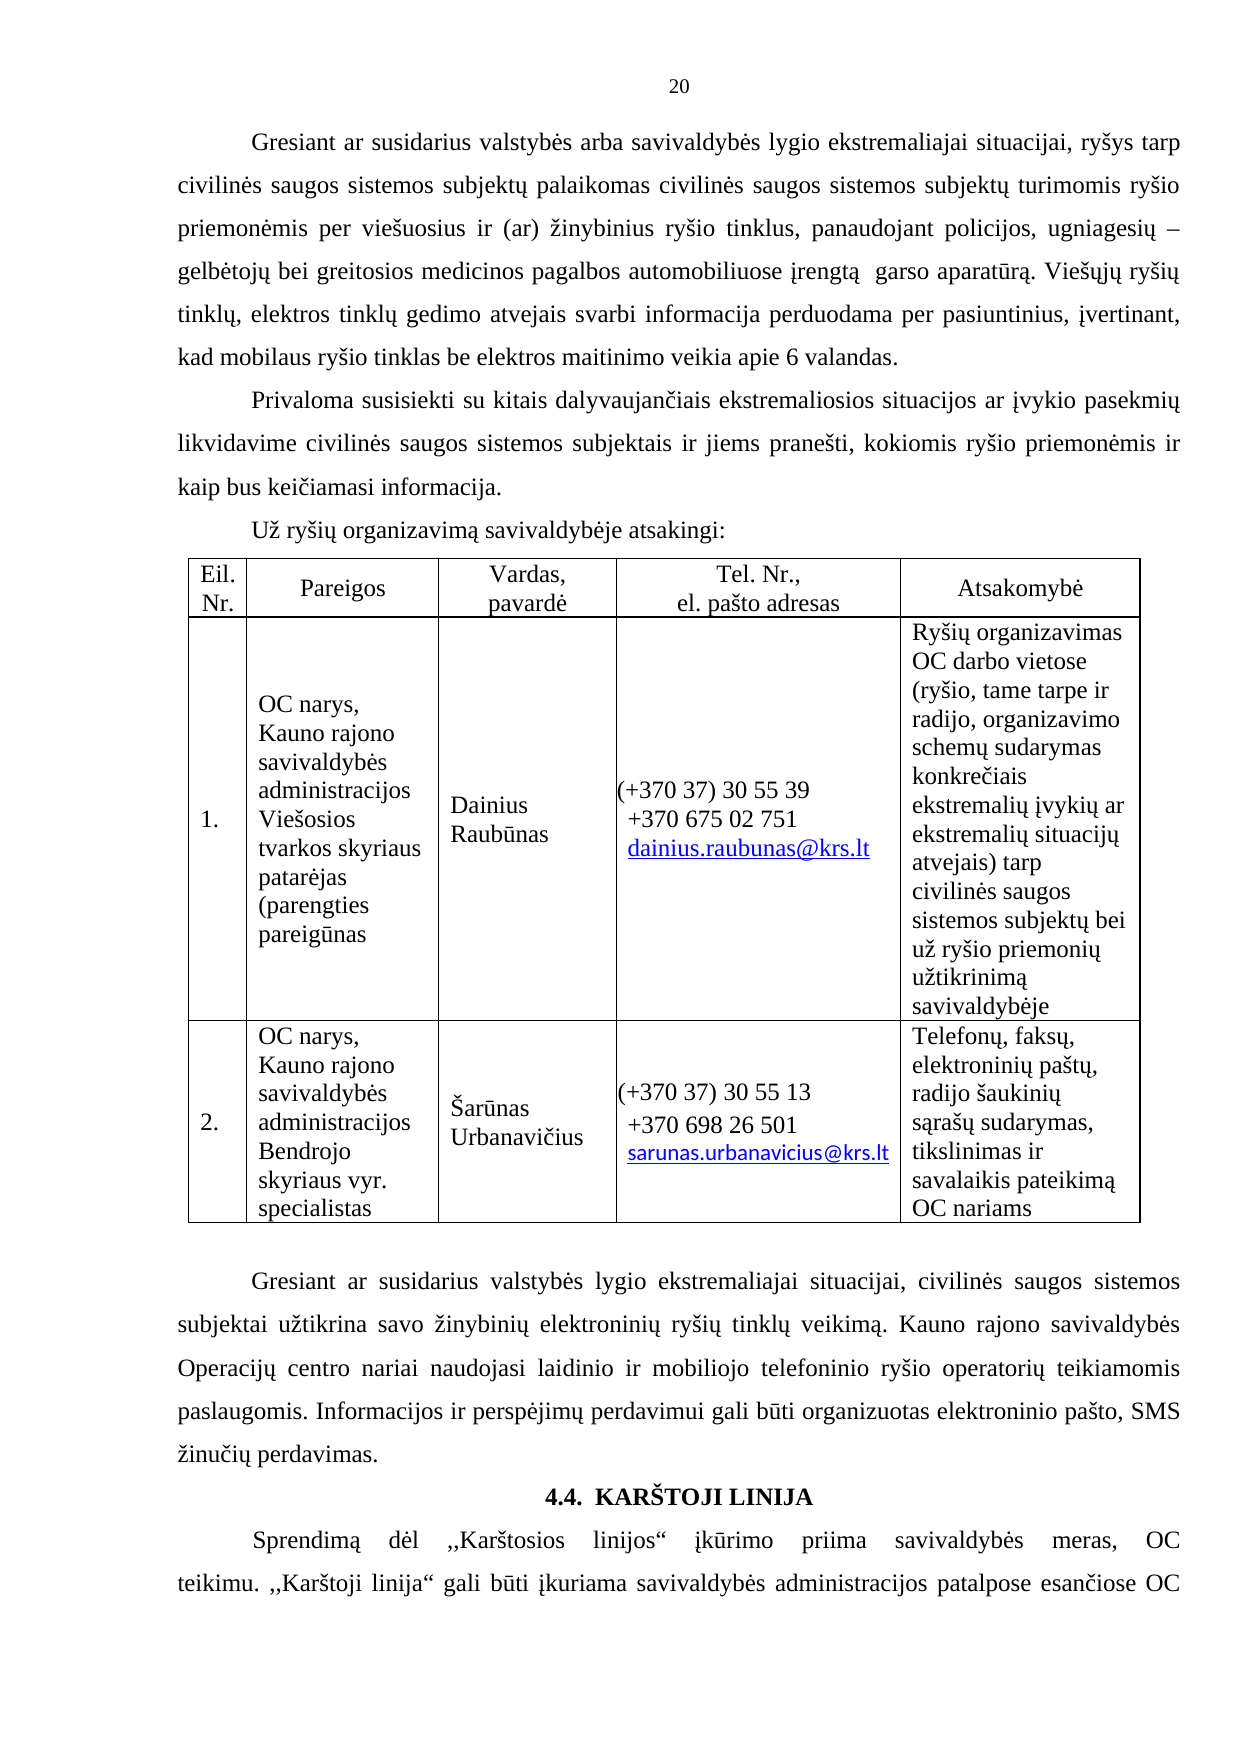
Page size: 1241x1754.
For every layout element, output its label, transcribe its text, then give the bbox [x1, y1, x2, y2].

table_cell Ryšių organizavimas OC darbo vietose (ryšio, tame tarpe ir radijo, organizavimo schemų sudarymas konkrečiais ekstremalių įvykių ar ekstremalių situacijų atvejais) tarp civilinės saugos sistemos subjektų bei už ryšio priemonių užtikrinimą savivaldybėje [901, 618, 1139, 1020]
table_cell OC narys, Kauno rajono savivaldybės administracijos Bendrojo skyriaus vyr. specialistas [247, 1021, 438, 1222]
table_header Tel. Nr., el. pašto adresas [617, 559, 900, 616]
table_header Eil. Nr. [189, 559, 246, 616]
table_cell Telefonų, faksų, elektroninių paštų, radijo šaukinių sąrašų sudarymas, tikslinimas ir savalaikis pateikimą OC nariams [901, 1021, 1139, 1222]
text Už ryšių organizavimą savivaldybėje atsakingi: [177, 515, 1181, 543]
text Gresiant ar susidarius valstybės lygio ekstremaliajai situacijai, civilinės saugos sistemos subjektai užtikrina savo žinybinių elektroninių ryšių tinklų veikimą. Kauno rajono savivaldybės Operacijų centro nariai naudojasi laidinio ir mobiliojo telefoninio ryšio operatorių teikiamomis paslaugomis. Informacijos ir perspėjimų perdavimui gali būti organizuotas elektroninio pašto, SMS žinučių perdavimas. [177, 1266, 1181, 1468]
table_header Pareigos [247, 559, 438, 616]
table_cell 1. [189, 618, 246, 1020]
table_cell 2. [189, 1021, 246, 1222]
table_cell Dainius Raubūnas [439, 618, 616, 1020]
table_cell OC narys, Kauno rajono savivaldybės administracijos Viešosios tvarkos skyriaus patarėjas (parengties pareigūnas [247, 618, 438, 1020]
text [177, 1525, 1181, 1597]
table_header Vardas, pavardė [439, 559, 616, 616]
table_cell (+370 37) 30 55 13 +370 698 26 501 sarunas.urbanavicius@krs.lt [617, 1021, 900, 1222]
text Privaloma susisiekti su kitais dalyvaujančiais ekstremaliosios situacijos ar įvykio pasekmių likvidavime civilinės saugos sistemos subjektais ir jiems pranešti, kokiomis ryšio priemonėmis ir kaip bus keičiamasi informacija. [177, 385, 1181, 500]
table_header Atsakomybė [901, 559, 1139, 616]
text 4.4. Karštoji linija [177, 1482, 1181, 1511]
table_cell Šarūnas Urbanavičius [439, 1021, 616, 1222]
text Gresiant ar susidarius valstybės arba savivaldybės lygio ekstremaliajai situacijai, ryšys tarp civilinės saugos sistemos subjektų palaikomas civilinės saugos sistemos subjektų turimomis ryšio priemonėmis per viešuosius ir (ar) žinybinius ryšio tinklus, panaudojant policijos, ugniagesių – gelbėtojų bei greitosios medicinos pagalbos automobiliuose įrengtą garso aparatūrą. Viešųjų ryšių tinklų, elektros tinklų gedimo atvejais svarbi informacija perduodama per pasiuntinius, įvertinant, kad mobilaus ryšio tinklas be elektros maitinimo veikia apie 6 valandas. [177, 127, 1181, 371]
table_cell (+370 37) 30 55 39 +370 675 02 751 dainius.raubunas@krs.lt [617, 618, 900, 1020]
